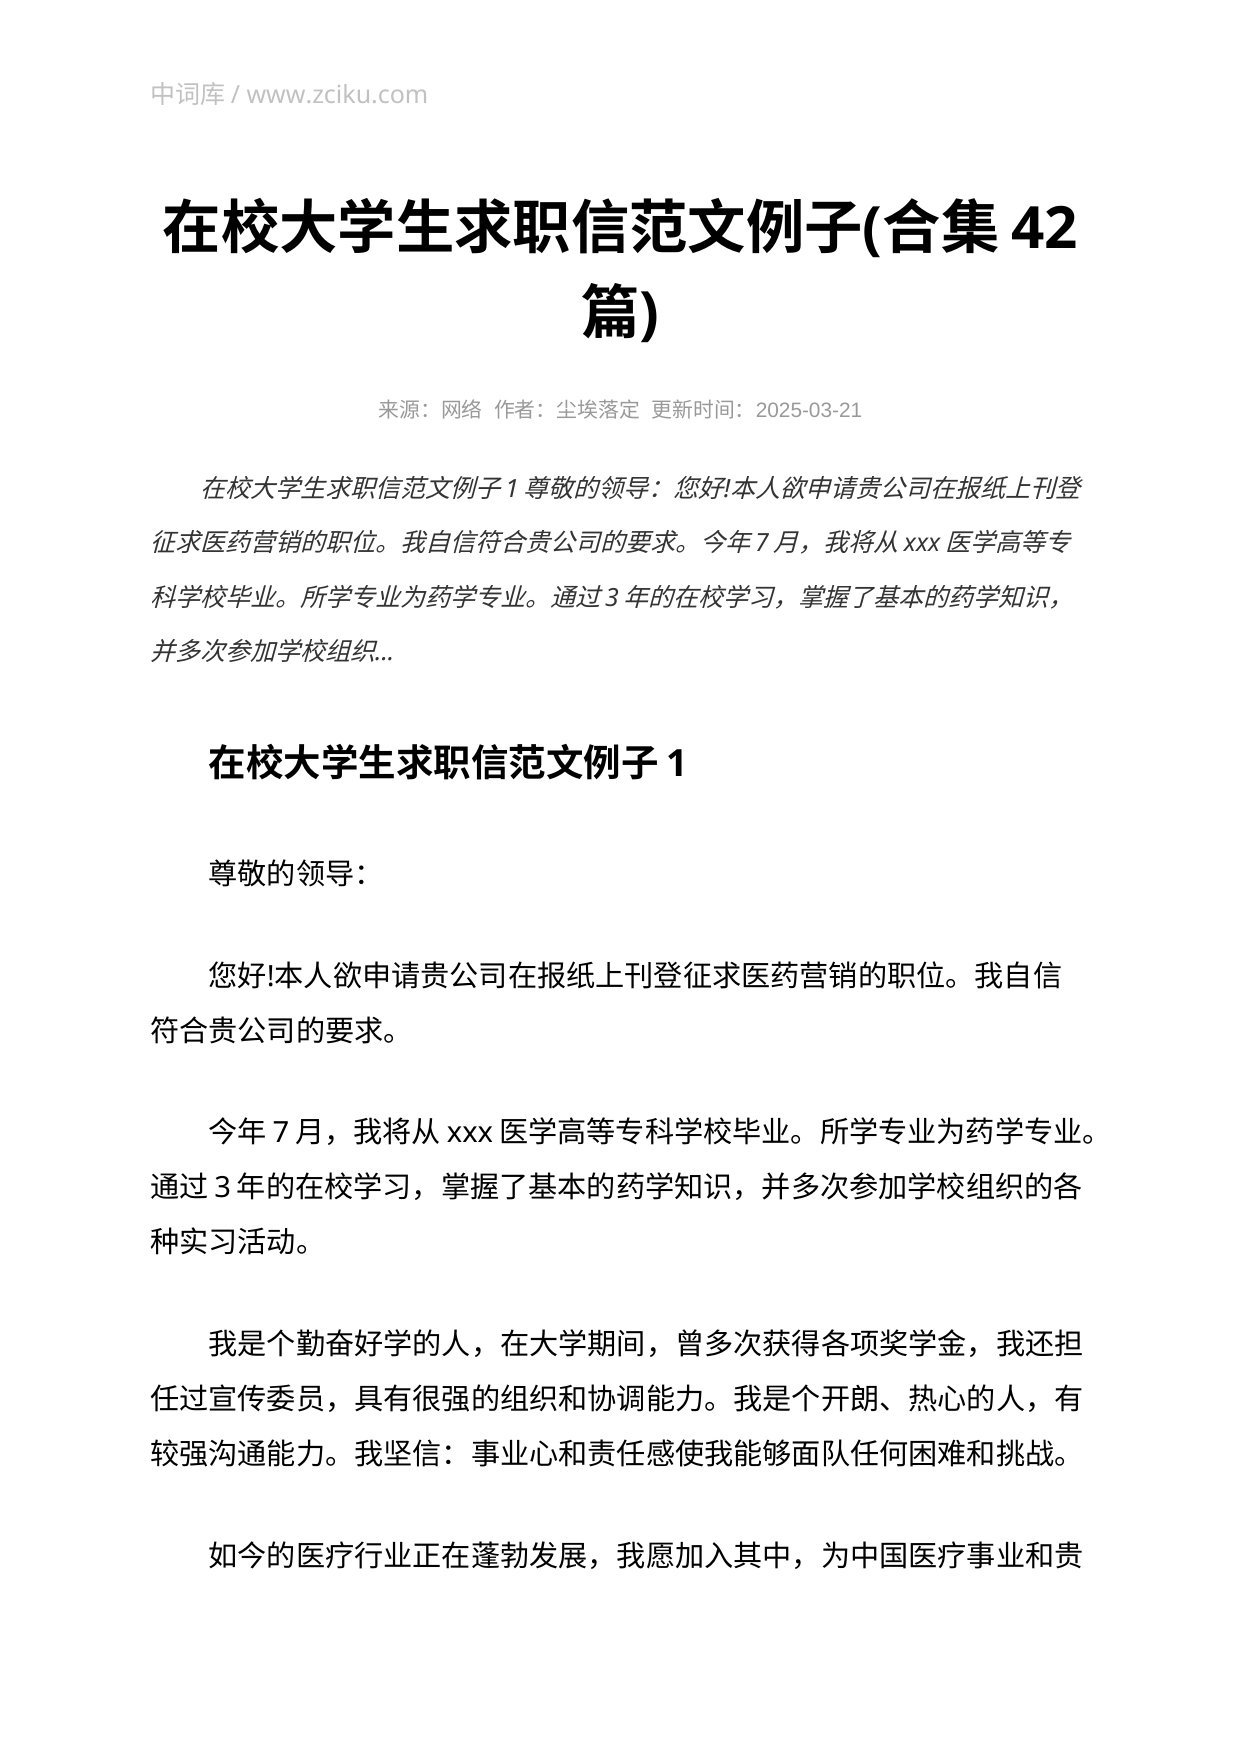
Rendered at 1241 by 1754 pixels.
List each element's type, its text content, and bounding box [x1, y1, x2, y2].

text 在校大学生求职信范文例子1 [150, 733, 1090, 787]
text 来源：网络 作者：尘埃落定 更新时间：2025-03-21 [150, 398, 1090, 422]
subtitle 在校大学生求职信范文例子(合集42篇) [150, 181, 1090, 351]
text 尊敬的领导： [150, 851, 1090, 893]
text 今年7月，我将从xxx医学高等专科学校毕业。所学专业为药学专业。通过3年的在校学习，掌握了基本的药学知识，并多次参加学校组织的各种实习活动。 [150, 1109, 1090, 1261]
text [150, 1532, 1090, 1575]
text 在校大学生求职信范文例子1尊敬的领导：您好!本人欲申请贵公司在报纸上刊登征求医药营销的职位。我自信符合贵公司的要求。今年7月，我将从xxx医学高等专科学校毕业。所学专业为药学专业。通过3年的在校学习，掌握了基本的药学知识，并多次参加学校组织... [150, 468, 1090, 668]
text 我是个勤奋好学的人，在大学期间，曾多次获得各项奖学金，我还担任过宣传委员，具有很强的组织和协调能力。我是个开朗、热心的人，有较强沟通能力。我坚信：事业心和责任感使我能够面队任何困难和挑战。 [150, 1321, 1090, 1473]
text 您好!本人欲申请贵公司在报纸上刊登征求医药营销的职位。我自信符合贵公司的要求。 [150, 952, 1090, 1049]
